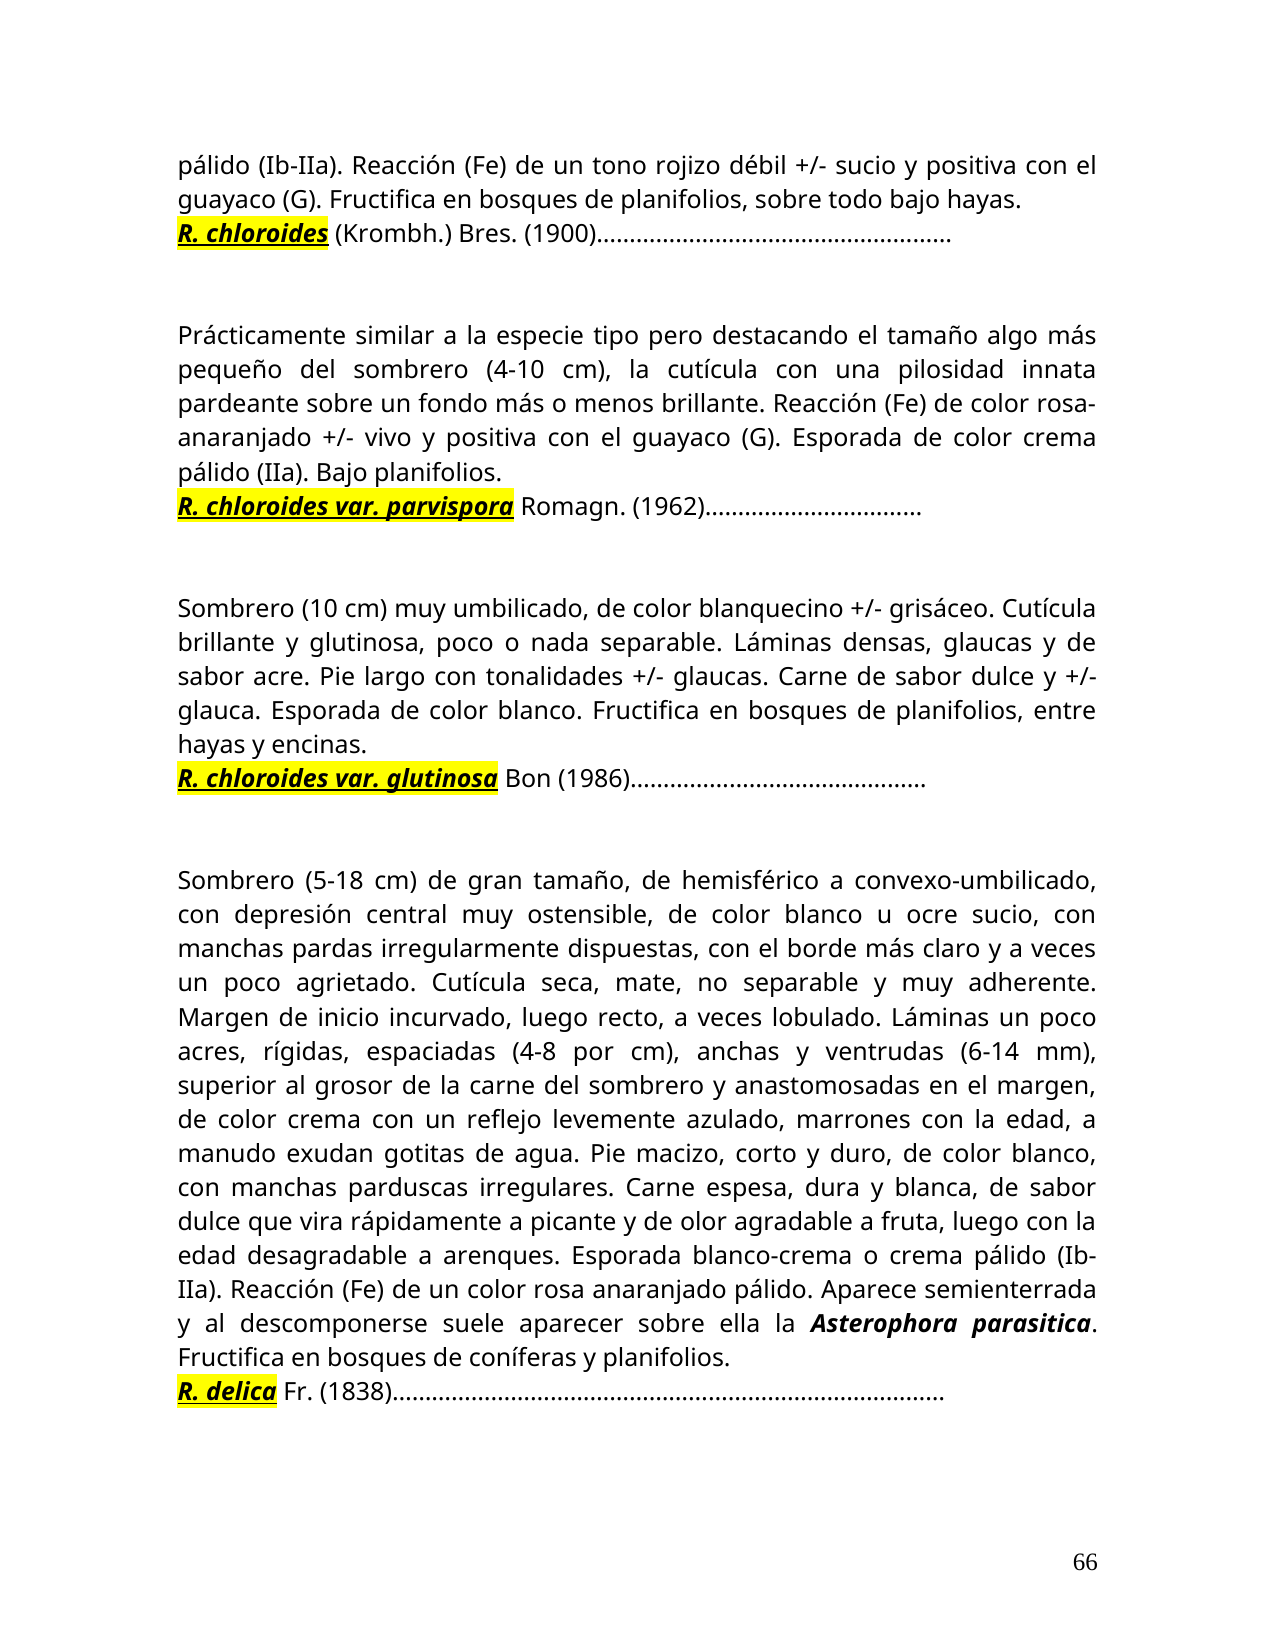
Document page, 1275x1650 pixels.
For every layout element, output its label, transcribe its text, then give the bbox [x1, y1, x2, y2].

text Sombrero (5-) de gran tamaño, de hemisférico a convexo-umbilicado, con depresión central muy ostensible, de color blanco u ocre sucio, con manchas pardas irregularmente dispuestas, con el borde más claro y a veces un poco agrietado. Cutícula seca, mate, no separable y muy adherente. Margen de inicio incurvado, luego recto, a veces lobulado. Láminas un poco acres, rígidas, espaciadas (4-8 por cm), anchas y ventrudas (6-), superior al grosor de la carne del sombrero y anastomosadas en el margen, de color crema con un reflejo levemente azulado, marrones con la edad, a manudo exudan gotitas de agua. Pie macizo, corto y duro, de color blanco, con manchas parduscas irregulares. Carne espesa, dura y blanca, de sabor dulce que vira rápidamente a picante y de olor agradable a fruta, luego con la edad desagradable a arenques. Esporada blanco-crema o crema pálido (Ib-IIa). Reacción (Fe) de un color rosa anaranjado pálido. Aparece semienterrada y al descomponerse suele aparecer sobre ella parasitica. Fructifica en bosques de coníferas y planifolios. [177, 863, 1098, 1374]
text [177, 148, 1098, 216]
text R. delica Fr. (1838)………………………………………………………………………… [277, 1374, 1098, 1408]
text Sombrero () muy umbilicado, de color blanquecino +/- grisáceo. Cutícula brillante y glutinosa, poco o nada separable. Láminas densas, glaucas y de sabor acre. Pie largo con tonalidades +/- glaucas. Carne de sabor dulce y +/- glauca. Esporada de color blanco. Fructifica en bosques de planifolios, entre hayas y encinas. [177, 590, 1098, 761]
text R. chloroides var. parvispora Romagn. (1962)…………………………… [514, 488, 1098, 522]
text R. chloroides (Krombh.) Bres. (1900)……………………………………………… [328, 216, 1098, 250]
text R. chloroides var. glutinosa Bon (1986)……………………………………… [498, 761, 1098, 795]
text Prácticamente similar a la especie tipo pero destacando el tamaño algo más pequeño del sombrero (4-), la cutícula con una pilosidad innata pardeante sobre un fondo más o menos brillante. Reacción (Fe) de color rosa-anaranjado +/- vivo y positiva con el guayaco (G). Esporada de color crema pálido (IIa). Bajo planifolios. [177, 318, 1098, 488]
